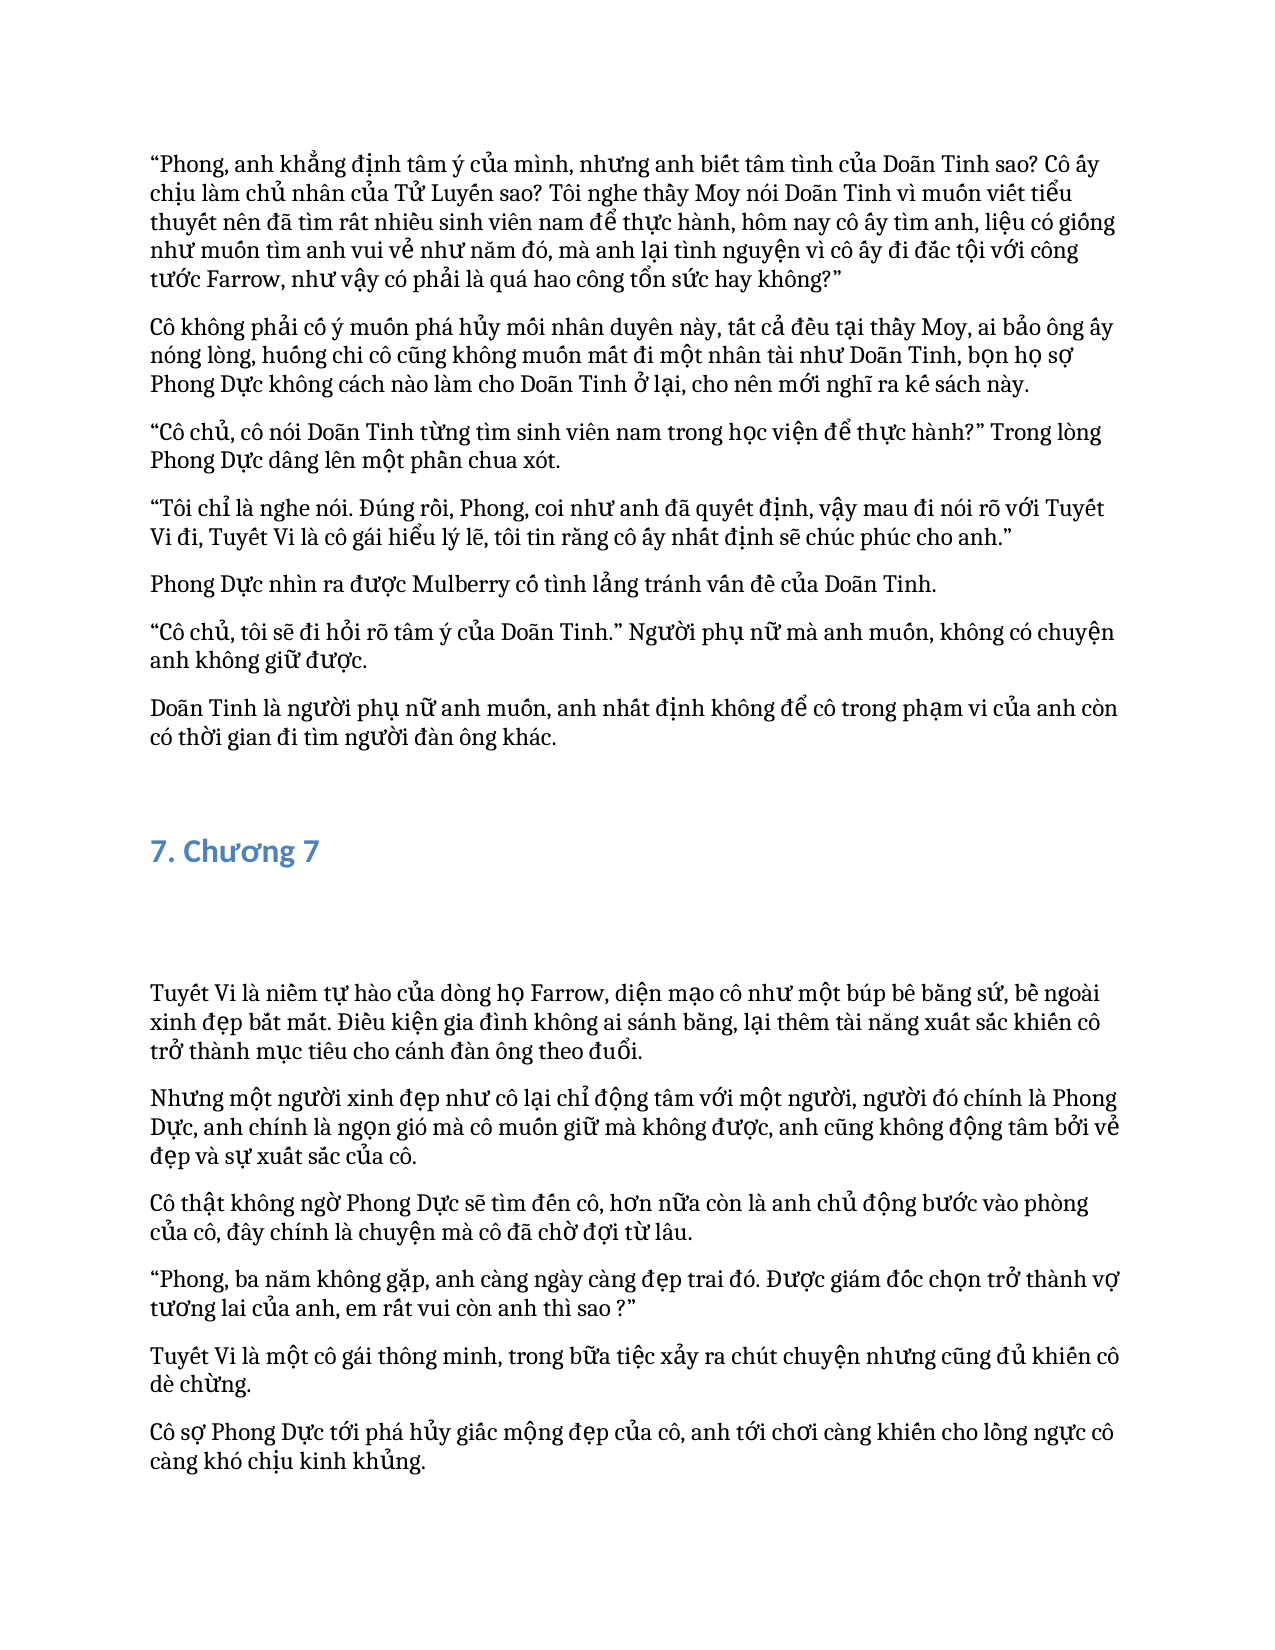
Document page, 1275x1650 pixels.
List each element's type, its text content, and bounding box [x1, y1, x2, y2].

text Tuyết Vi là niềm tự hào của dòng họ Farrow, diện mạo cô như một búp bê bằng sứ, bề ngoài xinh đẹp bắt mắt. Điều kiện gia đình không ai sánh bằng, lại thêm tài năng xuất sắc khiến cô trở thành mục tiêu cho cánh đàn ông theo đuổi. [150, 979, 1125, 1065]
text “Cô chủ, cô nói Doãn Tinh từng tìm sinh viên nam trong học viện để thực hành?” Trong lòng Phong Dực dâng lên một phần chua xót. [150, 417, 1125, 475]
text “Cô chủ, tôi sẽ đi hỏi rõ tâm ý của Doãn Tinh.” Người phụ nữ mà anh muốn, không có chuyện anh không giữ được. [150, 617, 1125, 675]
text Cô thật không ngờ Phong Dực sẽ tìm đến cô, hơn nữa còn là anh chủ động bước vào phòng của cô, đây chính là chuyện mà cô đã chờ đợi từ lâu. [150, 1189, 1125, 1247]
text Phong Dực nhìn ra được Mulberry cố tình lảng tránh vấn đề của Doãn Tinh. [150, 570, 1125, 599]
text “Phong, ba năm không gặp, anh càng ngày càng đẹp trai đó. Được giám đốc chọn trở thành vợ tương lai của anh, em rất vui còn anh thì sao ?” [150, 1265, 1125, 1323]
text Nhưng một người xinh đẹp như cô lại chỉ động tâm với một người, người đó chính là Phong Dực, anh chính là ngọn gió mà cô muốn giữ mà không được, anh cũng không động tâm bởi vẻ đẹp và sự xuất sắc của cô. [150, 1084, 1125, 1170]
text “Phong, anh khẳng định tâm ý của mình, nhưng anh biết tâm tình của Doãn Tinh sao? Cô ấy chịu làm chủ nhân của Tử Luyến sao? Tôi nghe thầy Moy nói Doãn Tinh vì muốn viết tiểu thuyết nên đã tìm rất nhiều sinh viên nam để thực hành, hôm nay cô ấy tìm anh, liệu có giống như muốn tìm anh vui vẻ như năm đó, mà anh lại tình nguyện vì cô ấy đi đắc tội với công tước Farrow, như vậy có phải là quá hao công tổn sức hay không?” [150, 150, 1125, 294]
text “Tôi chỉ là nghe nói. Đúng rồi, Phong, coi như anh đã quyết định, vậy mau đi nói rõ với Tuyết Vi đi, Tuyết Vi là cô gái hiểu lý lẽ, tôi tin rằng cô ấy nhất định sẽ chúc phúc cho anh.” [150, 494, 1125, 551]
subtitle 7. Chương 7 [150, 829, 1125, 870]
text Cô sợ Phong Dực tới phá hủy giấc mộng đẹp của cô, anh tới chơi càng khiến cho lồng ngực cô càng khó chịu kinh khủng. [150, 1418, 1125, 1475]
text Cô không phải cố ý muốn phá hủy mối nhân duyên này, tất cả đều tại thầy Moy, ai bảo ông ấy nóng lòng, huống chi cô cũng không muốn mất đi một nhân tài như Doãn Tinh, bọn họ sợ Phong Dực không cách nào làm cho Doãn Tinh ở lại, cho nên mới nghĩ ra kế sách này. [150, 312, 1125, 399]
text Tuyết Vi là một cô gái thông minh, trong bữa tiệc xảy ra chút chuyện nhưng cũng đủ khiến cô dè chừng. [150, 1342, 1125, 1399]
text Doãn Tinh là người phụ nữ anh muốn, anh nhất định không để cô trong phạm vi của anh còn có thời gian đi tìm người đàn ông khác. [150, 694, 1125, 809]
